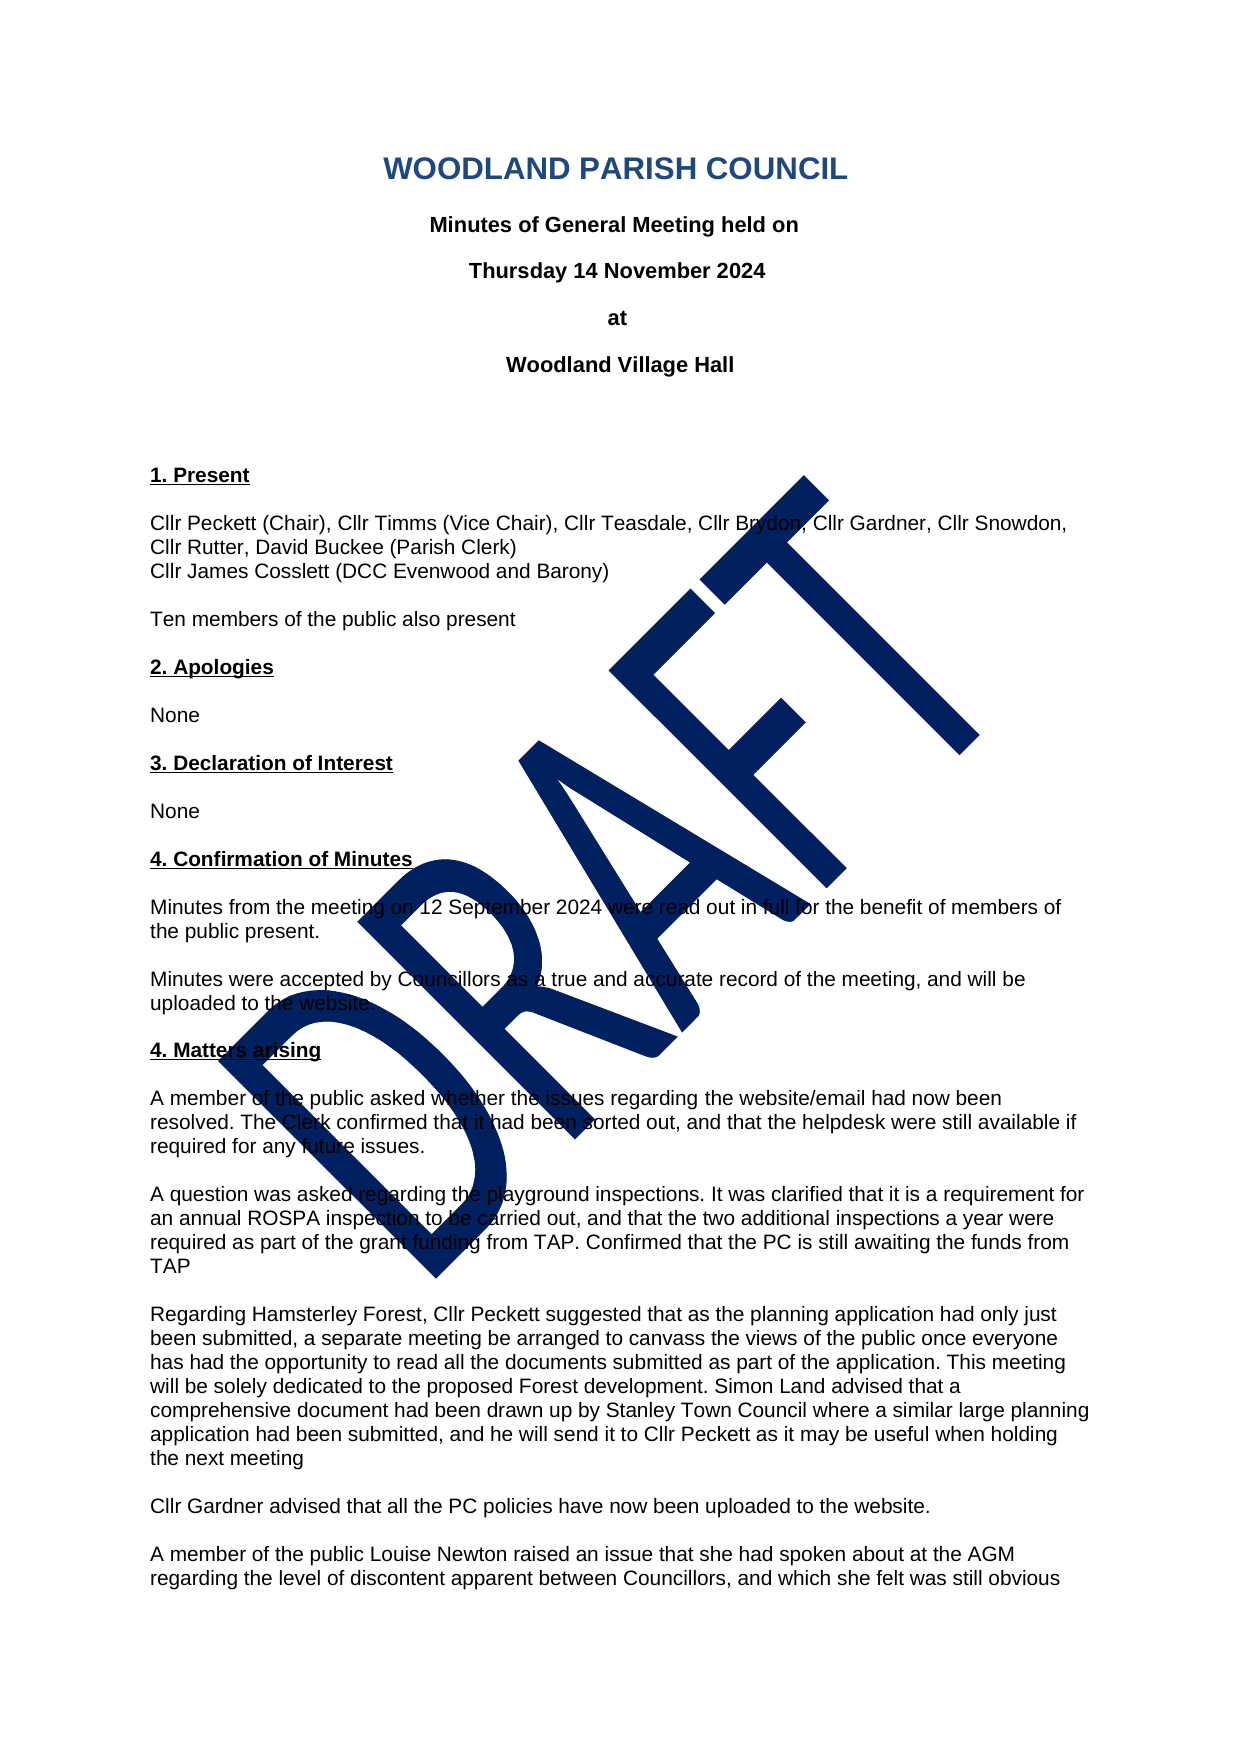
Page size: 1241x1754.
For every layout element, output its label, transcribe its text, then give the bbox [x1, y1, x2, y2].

text 1. Present [150, 463, 1090, 487]
text 4. Confirmation of Minutes [150, 847, 1090, 871]
text Thursday 14 November 2024 [150, 258, 1090, 283]
text None [150, 703, 1090, 727]
text at [150, 305, 1090, 330]
text Minutes from the meeting on 12 September 2024 were read out in full for the benefit of members of the public present. [150, 894, 1090, 942]
text Regarding Hamsterley Forest, Cllr Peckett suggested that as the planning application had only just been submitted, a separate meeting be arranged to canvass the views of the public once everyone has had the opportunity to read all the documents submitted as part of the application. This meeting will be solely dedicated to the proposed Forest development. Simon Land advised that a comprehensive document had been drawn up by Stanley Town Council where a similar large planning application had been submitted, and he will send it to Cllr Peckett as it may be useful when holding the next meeting [150, 1302, 1090, 1469]
text Cllr James Cosslett (DCC Evenwood and Barony) [150, 559, 1090, 583]
text 3. Declaration of Interest [150, 751, 1090, 775]
text None [150, 799, 1090, 823]
text Ten members of the public also present [150, 607, 1090, 631]
text Cllr Gardner advised that all the PC policies have now been uploaded to the website. [150, 1493, 1090, 1517]
text Woodland Village Hall [150, 352, 1090, 377]
text Minutes were accepted by Councillors as a true and accurate record of the meeting, and will be uploaded to the website. [150, 966, 1090, 1014]
text A member of the public asked whether the issues regarding the website/email had now been resolved. The Clerk confirmed that it had been sorted out, and that the helpdesk were still available if required for any future issues. [150, 1086, 1090, 1158]
text Cllr Peckett (Chair), Cllr Timms (Vice Chair), Cllr Teasdale, Cllr Brydon, Cllr Gardner, Cllr Snowdon, Cllr Rutter, David Buckee (Parish Clerk) [150, 511, 1090, 559]
text WOODLAND PARISH COUNCIL [150, 150, 1090, 186]
text 4. Matters arising [150, 1038, 1090, 1062]
text 2. Apologies [150, 655, 1090, 679]
text A question was asked regarding the playground inspections. It was clarified that it is a requirement for an annual ROSPA inspection to be carried out, and that the two additional inspections a year were required as part of the grant funding from TAP. Confirmed that the PC is still awaiting the funds from TAP [150, 1182, 1090, 1278]
text Minutes of General Meeting held on [150, 211, 1090, 237]
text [150, 1541, 1090, 1589]
